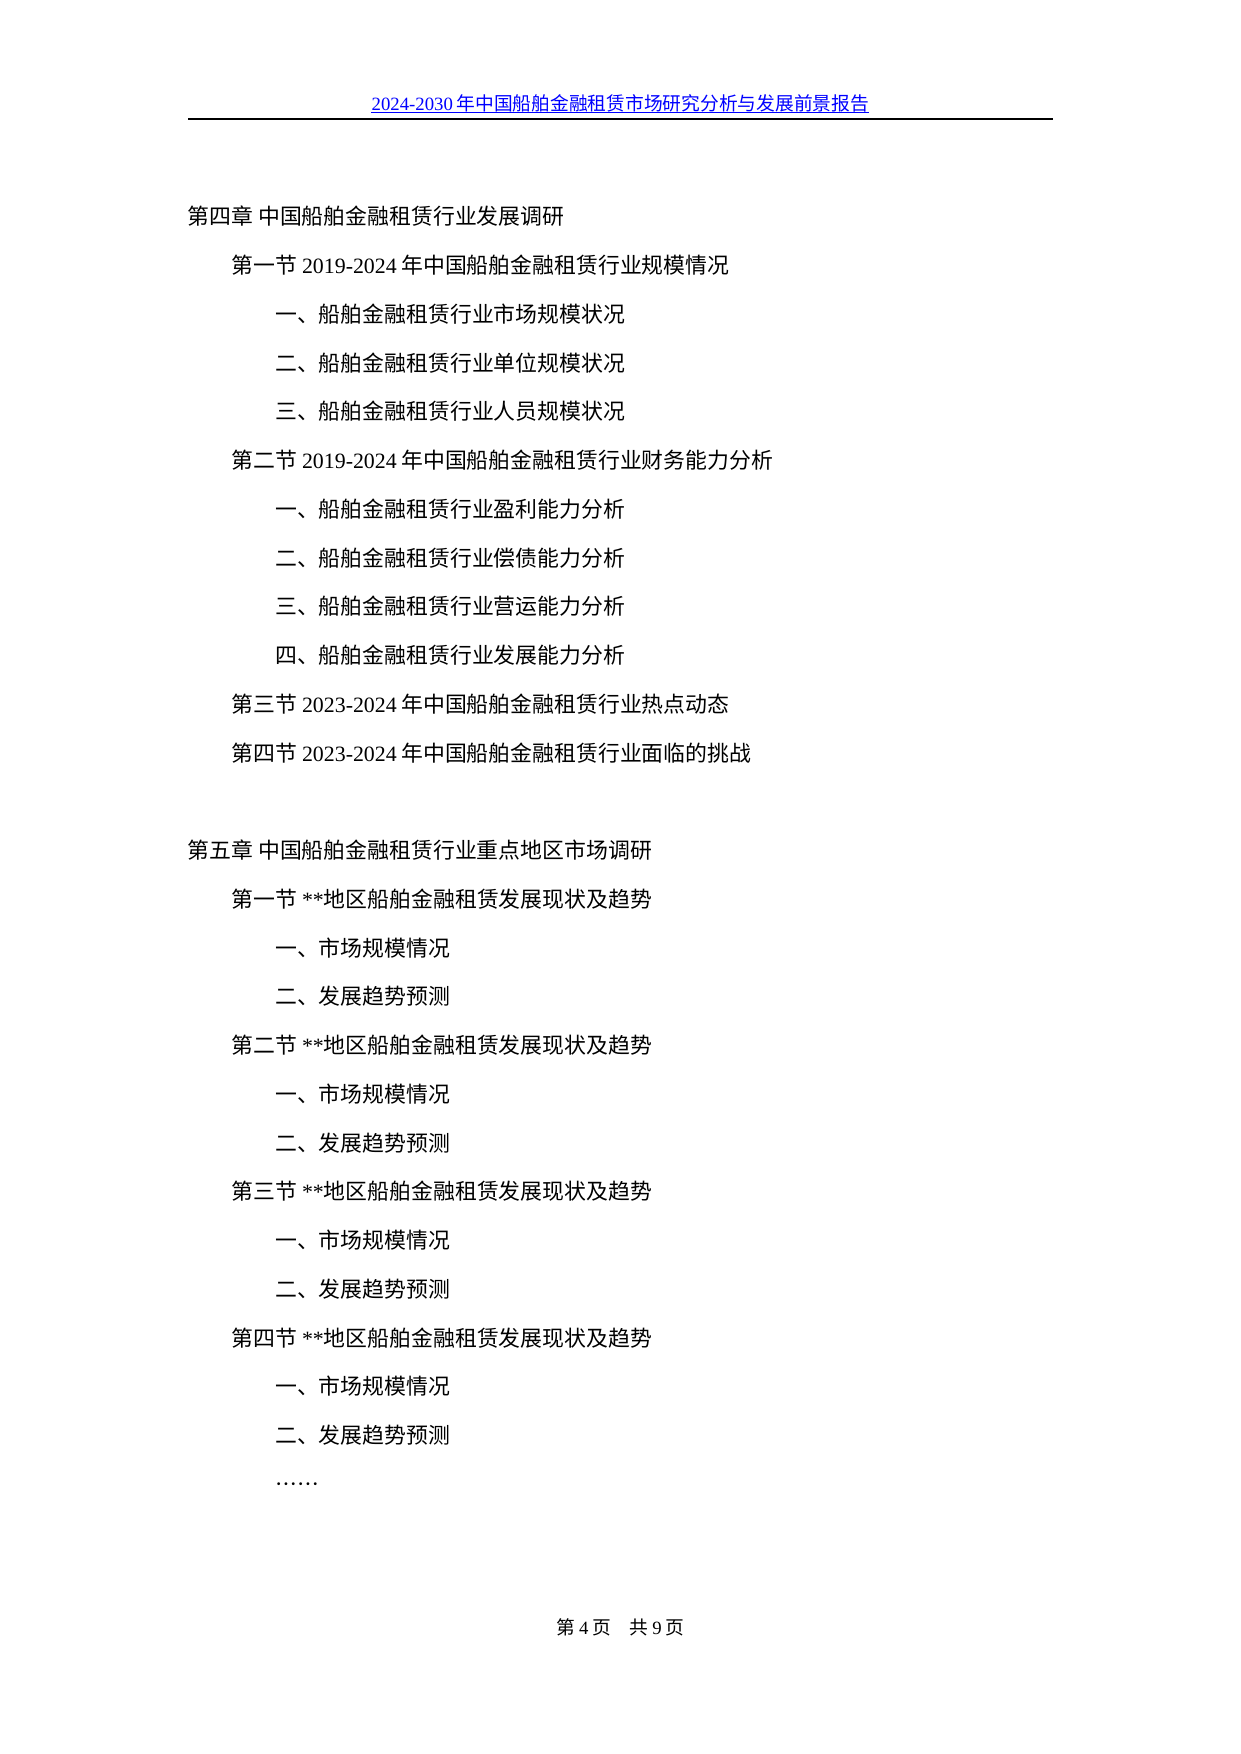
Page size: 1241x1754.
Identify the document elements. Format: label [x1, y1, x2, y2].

text [187, 150, 1053, 1499]
